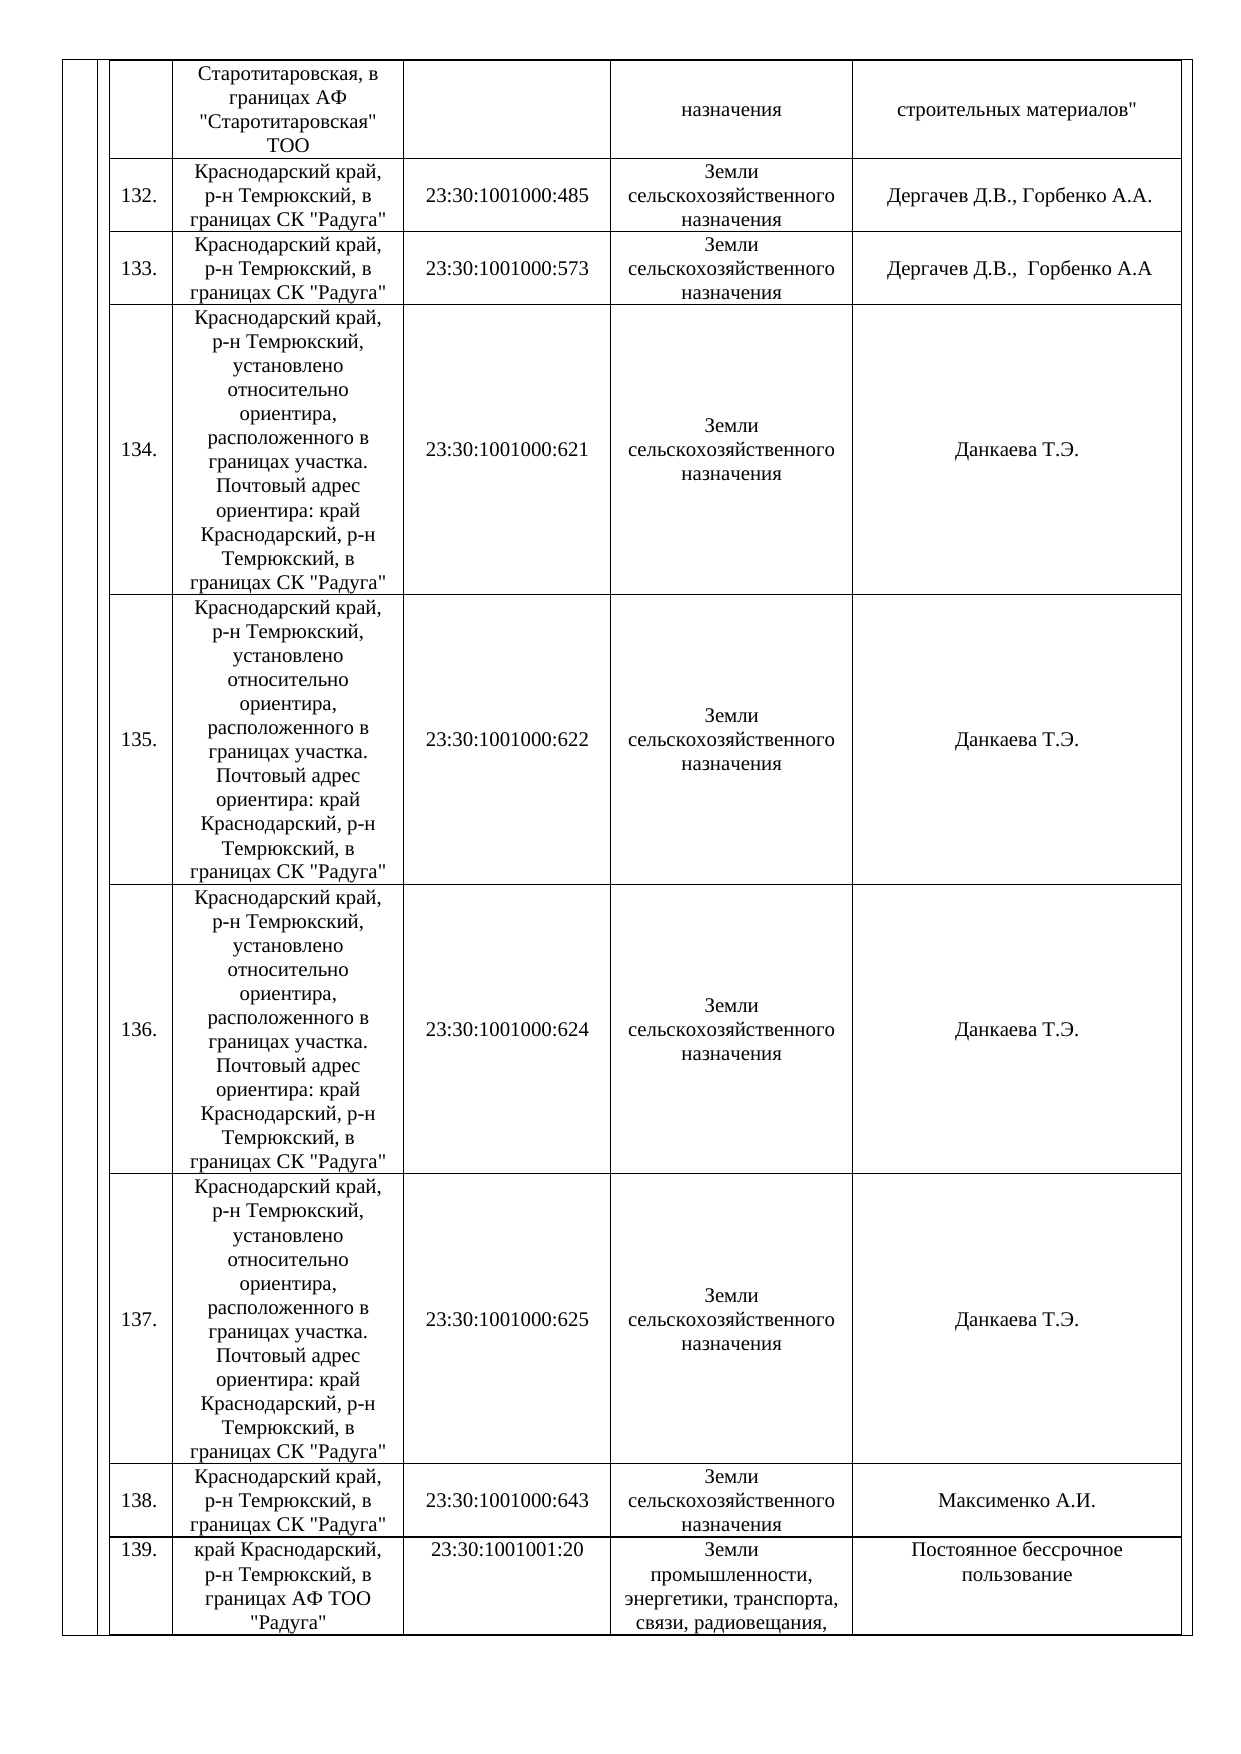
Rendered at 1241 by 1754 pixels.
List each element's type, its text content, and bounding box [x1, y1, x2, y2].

table_cell 3 [63, 60, 97, 1635]
table_cell [404, 885, 610, 1173]
table_cell [110, 595, 172, 884]
table_cell [853, 1174, 1181, 1463]
table_cell [110, 1538, 172, 1634]
table_cell [1182, 60, 1192, 1635]
table_cell [173, 1464, 403, 1536]
table_cell [110, 232, 172, 304]
table_cell [611, 61, 852, 158]
table_cell [173, 232, 403, 304]
table_cell [853, 1538, 1181, 1634]
table_cell [110, 159, 172, 231]
table_cell [404, 61, 610, 158]
table_cell [611, 232, 852, 304]
table_cell [853, 885, 1181, 1173]
table_cell [853, 159, 1181, 231]
table_cell [611, 885, 852, 1173]
table_cell [611, 159, 852, 231]
table_cell [404, 159, 610, 231]
table_cell [98, 60, 109, 1635]
table_cell [110, 305, 172, 594]
table_cell [173, 61, 403, 158]
table_cell [404, 1174, 610, 1463]
table_cell [611, 1464, 852, 1536]
table_cell [173, 1174, 403, 1463]
table_cell [611, 305, 852, 594]
table_cell [173, 1538, 403, 1634]
table_cell [611, 595, 852, 884]
table_cell [853, 305, 1181, 594]
table_cell [404, 1538, 610, 1634]
table_cell [404, 1464, 610, 1536]
table_cell [853, 595, 1181, 884]
table_cell [173, 305, 403, 594]
table_cell [853, 232, 1181, 304]
table_cell [173, 885, 403, 1173]
table_cell [853, 61, 1181, 158]
table_cell [110, 61, 172, 158]
table_cell [110, 1174, 172, 1463]
table_cell [853, 1464, 1181, 1536]
table_cell [110, 1464, 172, 1536]
table_cell [611, 1538, 852, 1634]
table_cell [173, 595, 403, 884]
table_cell [404, 305, 610, 594]
table_cell [404, 595, 610, 884]
table_cell [404, 232, 610, 304]
table_cell [110, 885, 172, 1173]
table_cell [173, 159, 403, 231]
table_cell [611, 1174, 852, 1463]
